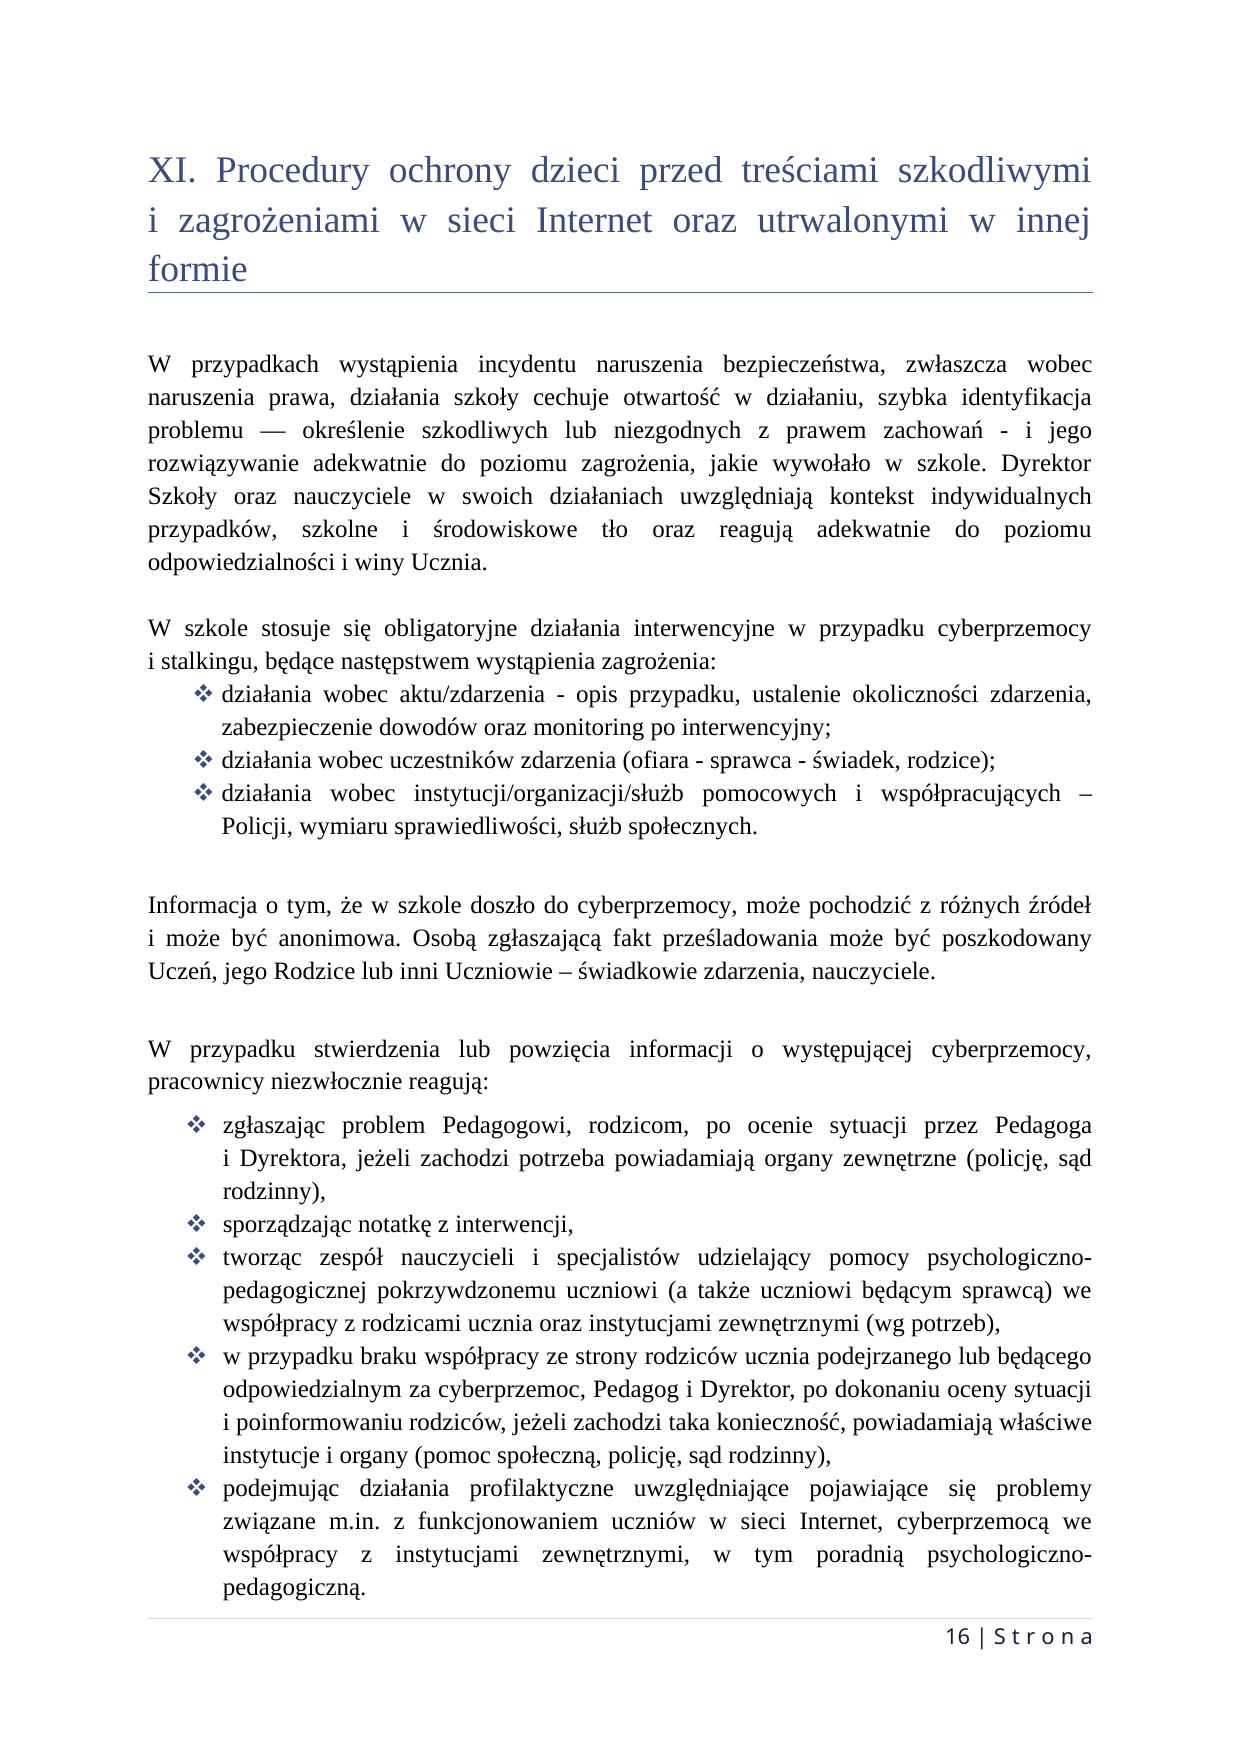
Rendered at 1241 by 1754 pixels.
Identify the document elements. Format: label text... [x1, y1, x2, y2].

text W przypadkach wystąpienia incydentu naruszenia bezpieczeństwa, zwłaszcza wobec naruszenia prawa, działania szkoły cechuje otwartość w działaniu, szybka identyfikacja problemu — określenie szkodliwych lub niezgodnych z prawem zachowań - i jego rozwiązywanie adekwatnie do poziomu zagrożenia, jakie wywołało w szkole. Dyrektor Szkoły oraz nauczyciele w swoich działaniach uwzględniają kontekst indywidualnych przypadków, szkolne i środowiskowe tło oraz reagują adekwatnie do poziomu odpowiedzialności i winy Ucznia. [148, 349, 1093, 576]
list działania wobec instytucji/organizacji/służb pomocowych i współpracujących – Policji, wymiaru sprawiedliwości, służb społecznych. [192, 778, 1093, 840]
list sporządzając notatkę z interwencji, [185, 1209, 1093, 1238]
list tworząc zespół nauczycieli i specjalistów udzielający pomocy psychologiczno- pedagogicznej pokrzywdzonemu uczniowi (a także uczniowi będącym sprawcą) we współpracy z rodzicami ucznia oraz instytucjami zewnętrznymi (wg potrzeb), [185, 1242, 1093, 1337]
list działania wobec uczestników zdarzenia (ofiara - sprawca - świadek, rodzice); [192, 745, 1093, 774]
text W szkole stosuje się obligatoryjne działania interwencyjne w przypadku cyberprzemocy i stalkingu, będące następstwem wystąpienia zagrożenia: [148, 613, 1093, 675]
text Informacja o tym, że w szkole doszło do cyberprzemocy, może pochodzić z różnych źródeł i może być anonimowa. Osobą zgłaszającą fakt prześladowania może być poszkodowany Uczeń, jego Rodzice lub inni Uczniowie – świadkowie zdarzenia, nauczyciele. [148, 890, 1093, 985]
list działania wobec aktu/zdarzenia - opis przypadku, ustalenie okoliczności zdarzenia, zabezpieczenie dowodów oraz monitoring po interwencyjny; [192, 679, 1093, 741]
list zgłaszając problem Pedagogowi, rodzicom, po ocenie sytuacji przez Pedagoga i Dyrektora, jeżeli zachodzi potrzeba powiadamiają organy zewnętrzne (policję, sąd rodzinny), [185, 1110, 1093, 1205]
text W przypadku stwierdzenia lub powzięcia informacji o występującej cyberprzemocy, pracownicy niezwłocznie reagują: [148, 1034, 1093, 1095]
list w przypadku braku współpracy ze strony rodziców ucznia podejrzanego lub będącego odpowiedzialnym za cyberprzemoc, Pedagog i Dyrektor, po dokonaniu oceny sytuacji i poinformowaniu rodziców, jeżeli zachodzi taka konieczność, powiadamiają właściwe instytucje i organy (pomoc społeczną, policję, sąd rodzinny), [185, 1341, 1093, 1469]
list podejmując działania profilaktyczne uwzględniające pojawiające się problemy związane m.in. z funkcjonowaniem uczniów w sieci Internet, cyberprzemocą we współpracy z instytucjami zewnętrznymi, w tym poradnią psychologiczno-pedagogiczną. [185, 1473, 1093, 1601]
subtitle XI. Procedury ochrony dzieci przed treściami szkodliwymi i zagrożeniami w sieci Internet oraz utrwalonymi w innej formie [148, 148, 1093, 292]
